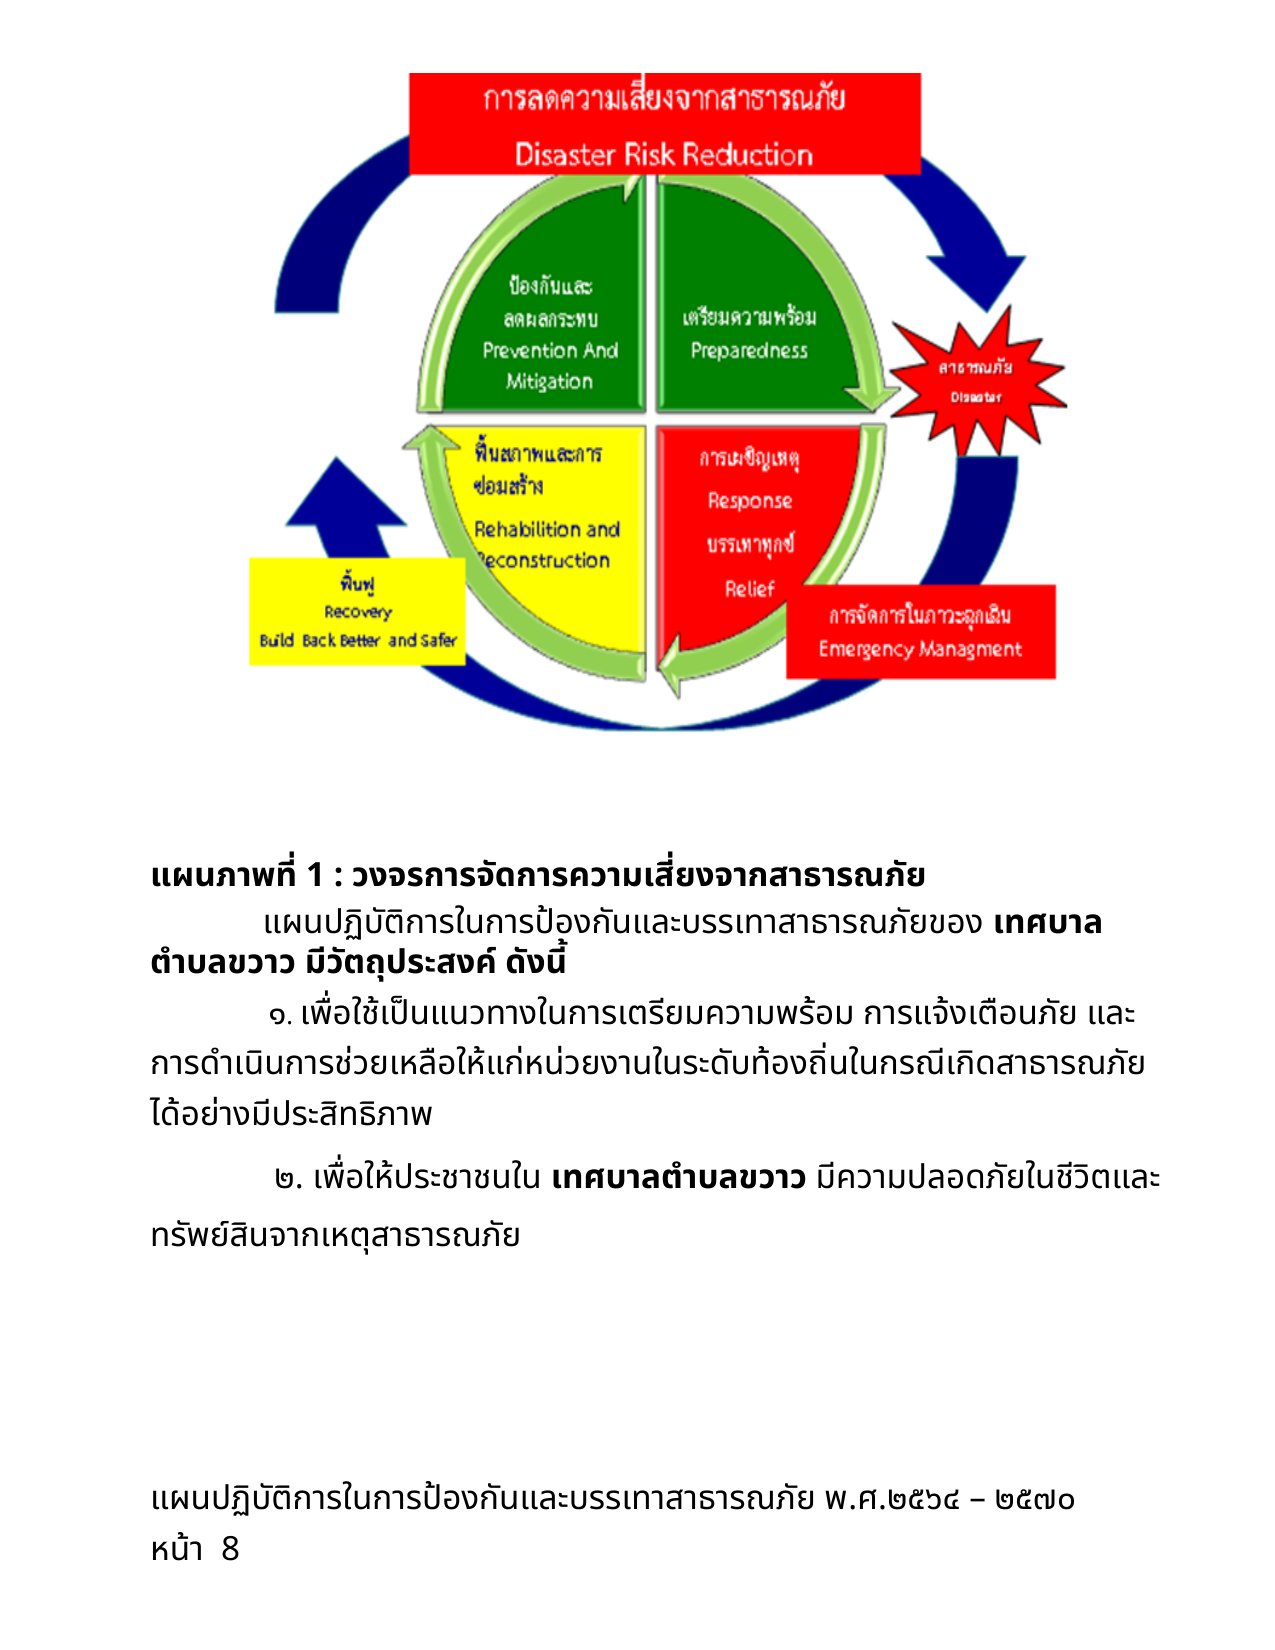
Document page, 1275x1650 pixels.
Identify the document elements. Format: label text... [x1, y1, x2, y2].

text แผนภาพที่ 1 : วงจรการจัดการความเสี่ยงจากสาธารณภัย [150, 849, 1167, 896]
picture [249, 73, 1068, 766]
text แผนปฏิบัติการในการป้องกันและบรรเทาสาธารณภัยของ เทศบาลตำบลขวาว มีวัตถุประสงค์ ดังนี้ [150, 896, 1167, 989]
text ๑. เพื่อใช้เป็นแนวทางในการเตรียมความพร้อม การแจ้งเตือนภัย และการดำเนินการช่วยเหลือให้แก่หน่วยงานในระดับท้องถิ่นในกรณีเกิดสาธารณภัยได้อย่างมีประสิทธิภาพ [150, 989, 1167, 1140]
text ๒. เพื่อให้ประชาชนใน เทศบาลตำบลขวาว มีความปลอดภัยในชีวิตและทรัพย์สินจากเหตุสาธารณภัย [150, 1153, 1167, 1261]
